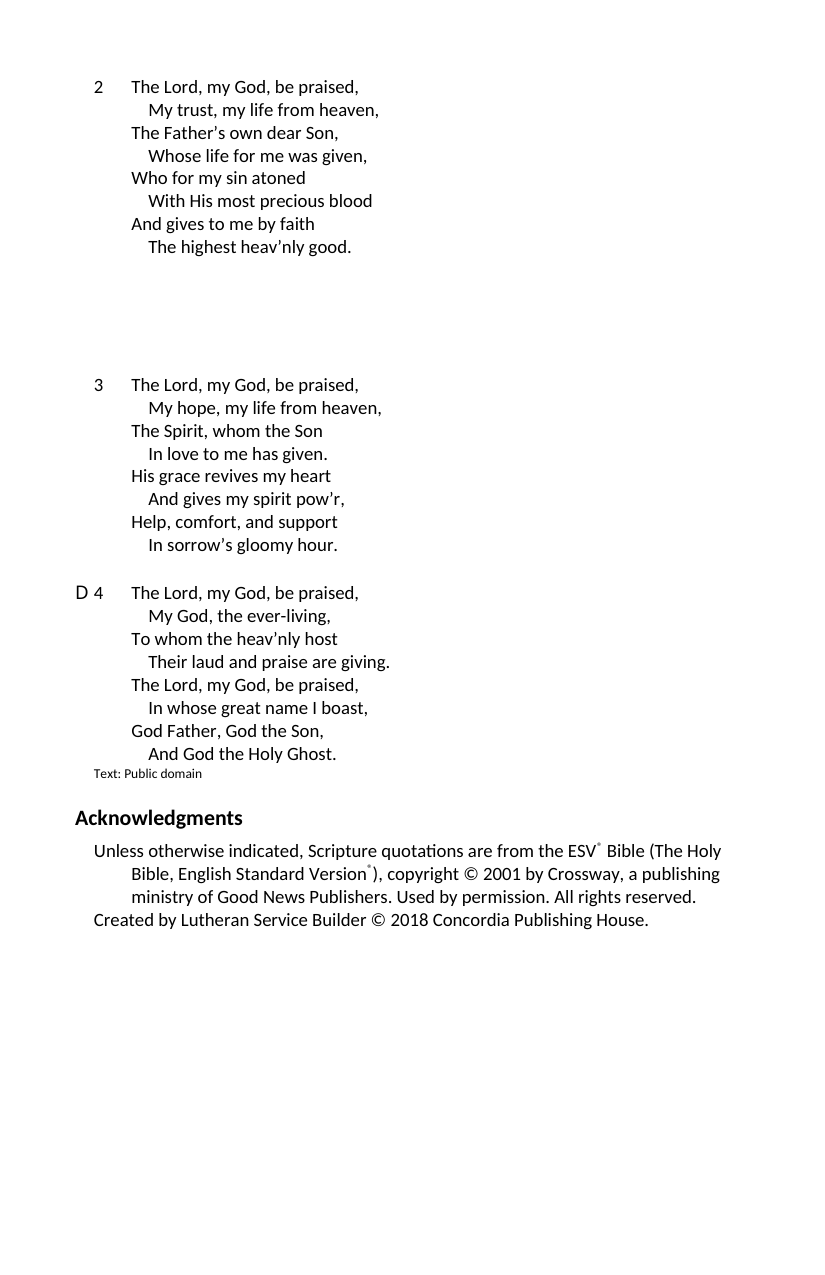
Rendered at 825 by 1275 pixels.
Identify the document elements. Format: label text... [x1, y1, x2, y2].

text Unless otherwise indicated, Scripture quotations are from the ESV® Bible (The Holy Bible, English Standard Version®), copyright © 2001 by Crossway, a publishing ministry of Good News Publishers. Used by permission. All rights reserved. [94, 839, 750, 908]
text D 4 The Lord, my God, be praised, My God, the ever-living, To whom the heav’nly host Their laud and praise are giving. The Lord, my God, be praised, In whose great name I boast, God Father, God the Son, And God the Holy Ghost. [75, 579, 750, 765]
text Created by Lutheran Service Builder © 2018 Concordia Publishing House. [94, 908, 750, 931]
text 3 The Lord, my God, be praised, My hope, my life from heaven, The Spirit, whom the Son In love to me has given. His grace revives my heart And gives my spirit pow’r, Help, comfort, and support In sorrow’s gloomy hour. [94, 373, 750, 556]
text Acknowledgments [75, 804, 750, 831]
text 2 The Lord, my God, be praised, My trust, my life from heaven, The Father’s own dear Son, Whose life for me was given, Who for my sin atoned With His most precious blood And gives to me by faith The highest heav’nly good. [94, 75, 750, 258]
text Text: Public domain [94, 765, 750, 782]
